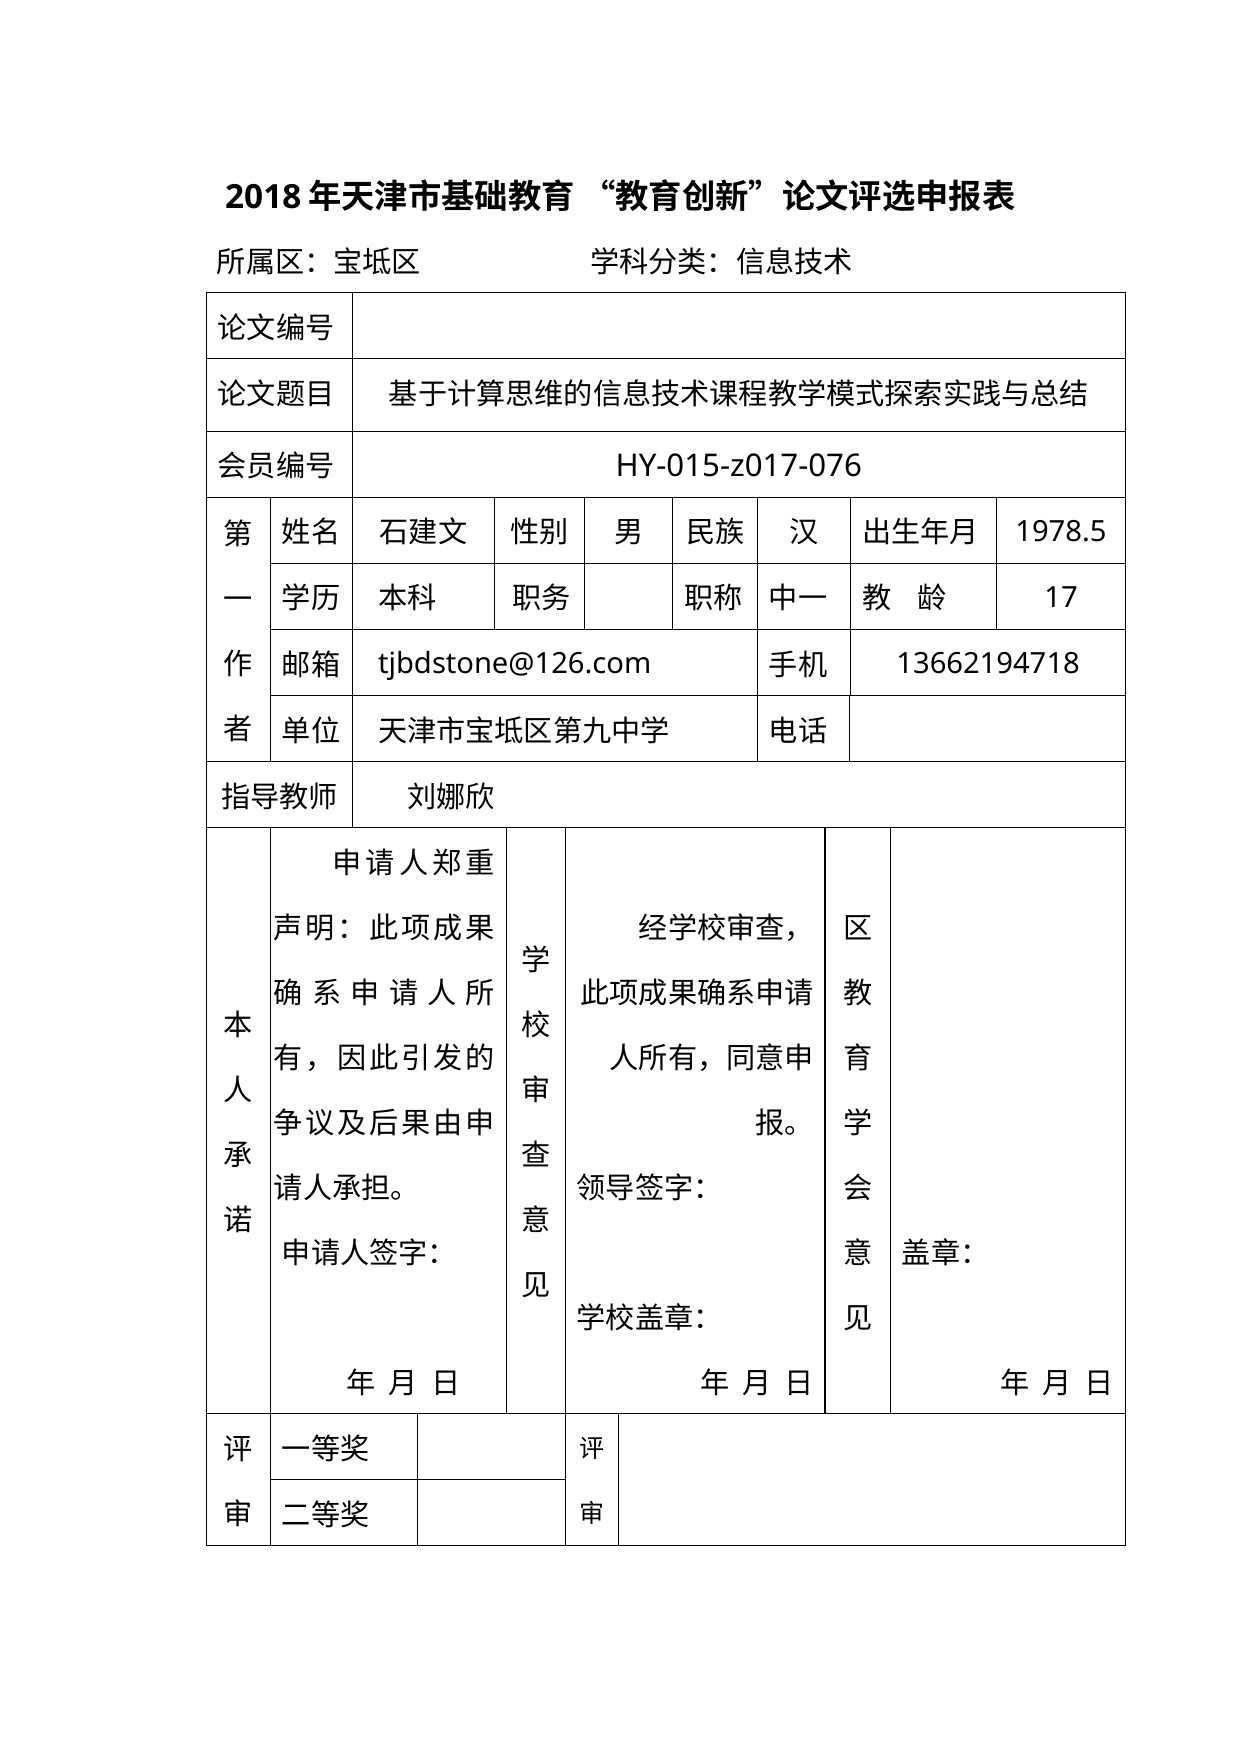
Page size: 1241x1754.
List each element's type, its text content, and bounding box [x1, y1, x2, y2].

table_cell 手机 [758, 630, 850, 695]
table_cell 17 [997, 564, 1125, 629]
table_cell [619, 1414, 1125, 1545]
table_cell 学 校 审 查 意 见 [507, 828, 565, 1413]
table_cell 姓名 [271, 498, 352, 563]
table_cell 论文题目 [207, 359, 352, 431]
table_cell 本人承诺 [207, 828, 270, 1413]
table_cell 盖章： 年 月 日 [891, 828, 1125, 1413]
table_cell 区教育学会意见 [826, 828, 890, 1413]
table_cell 会员编号 [207, 432, 352, 497]
table_cell 汉 [758, 498, 850, 563]
table_cell 评审意见及违规情况记载 [566, 1414, 618, 1545]
table_cell [418, 1414, 565, 1479]
table_cell 职务 [495, 564, 584, 629]
table_cell HY-015-z017-076 [353, 432, 1125, 497]
table_cell 评审结果 [207, 1414, 270, 1545]
table_cell 经学校审查，此项成果确系申请人所有，同意申报。 领导签字： 学校盖章： 年 月 日 [566, 828, 824, 1413]
table_cell tjbdstone@126.com [353, 630, 757, 695]
table_header 论文编号 [207, 293, 352, 358]
table_cell 一等奖 [271, 1414, 417, 1479]
table_cell 1978.5 [997, 498, 1125, 563]
table_cell 性别 [495, 498, 584, 563]
table_cell 出生年月 [851, 498, 996, 563]
table_cell 中一 [758, 564, 850, 629]
table_cell 刘娜欣 [353, 762, 1125, 827]
table_cell 天津市宝坻区第九中学 [353, 696, 757, 761]
table_cell 邮箱 [271, 630, 352, 695]
table_header [353, 293, 1125, 358]
table_cell 第一作者 [207, 498, 270, 761]
text 所属区：宝坻区 学科分类：信息技术 [187, 227, 1053, 292]
table_cell [418, 1480, 565, 1545]
table_cell 本科 [353, 564, 494, 629]
table_cell 指导教师 [207, 762, 352, 827]
table_cell 职称 [673, 564, 757, 629]
table_cell 男 [585, 498, 672, 563]
table_cell [585, 564, 672, 629]
table_cell 13662194718 [851, 630, 1125, 695]
table_cell 单位 [271, 696, 352, 761]
table_cell 电话 [758, 696, 849, 761]
table_cell 学历 [271, 564, 352, 629]
table_cell [850, 696, 1125, 761]
table_cell 申请人郑重声明：此项成果确系申请人所有，因此引发的争议及后果由申请人承担。 申请人签字： 年 月 日 [271, 828, 506, 1413]
text 2018年天津市基础教育 “教育创新”论文评选申报表 [187, 162, 1053, 227]
table_cell 教 龄 [851, 564, 996, 629]
table_cell 基于计算思维的信息技术课程教学模式探索实践与总结 [353, 359, 1125, 431]
table_cell 石建文 [353, 498, 494, 563]
table_cell 民族 [673, 498, 757, 563]
table_cell 二等奖 [271, 1480, 417, 1545]
